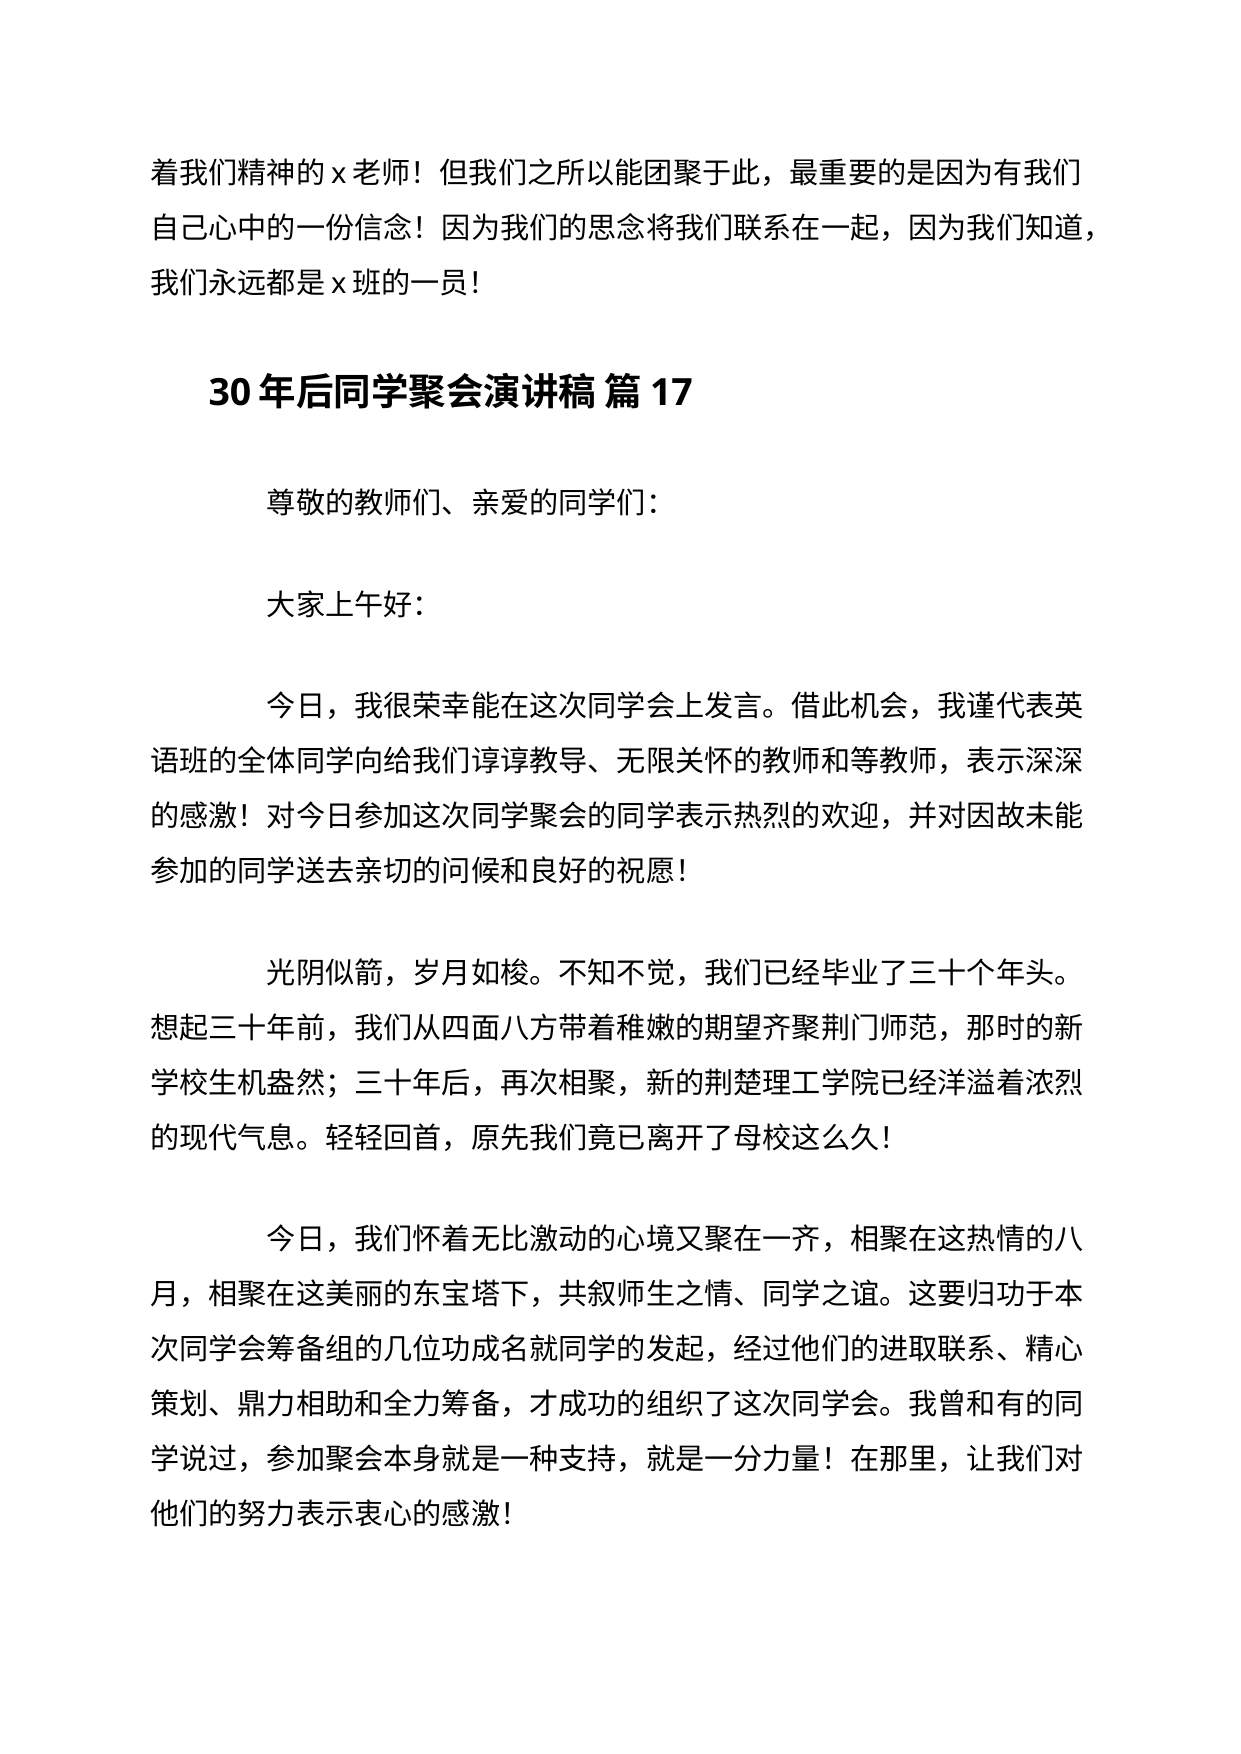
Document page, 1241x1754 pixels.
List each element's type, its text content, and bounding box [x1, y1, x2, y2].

text 今日，我们怀着无比激动的心境又聚在一齐，相聚在这热情的八月，相聚在这美丽的东宝塔下，共叙师生之情、同学之谊。这要归功于本次同学会筹备组的几位功成名就同学的发起，经过他们的进取联系、精心策划、鼎力相助和全力筹备，才成功的组织了这次同学会。我曾和有的同学说过，参加聚会本身就是一种支持，就是一分力量！在那里，让我们对他们的努力表示衷心的感激！ [150, 1216, 1090, 1533]
text 大家上午好： [150, 581, 1090, 623]
text 尊敬的教师们、亲爱的同学们： [150, 479, 1090, 522]
text 今日，我很荣幸能在这次同学会上发言。借此机会，我谨代表英语班的全体同学向给我们谆谆教导、无限关怀的教师和等教师，表示深深的感激！对今日参加这次同学聚会的同学表示热烈的欢迎，并对因故未能参加的同学送去亲切的问候和良好的祝愿！ [150, 683, 1090, 890]
text 光阴似箭，岁月如梭。不知不觉，我们已经毕业了三十个年头。想起三十年前，我们从四面八方带着稚嫩的期望齐聚荆门师范，那时的新学校生机盎然；三十年后，再次相聚，新的荆楚理工学院已经洋溢着浓烈的现代气息。轻轻回首，原先我们竟已离开了母校这么久！ [150, 949, 1090, 1156]
text 30年后同学聚会演讲稿 篇17 [150, 362, 1090, 416]
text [150, 150, 1090, 302]
